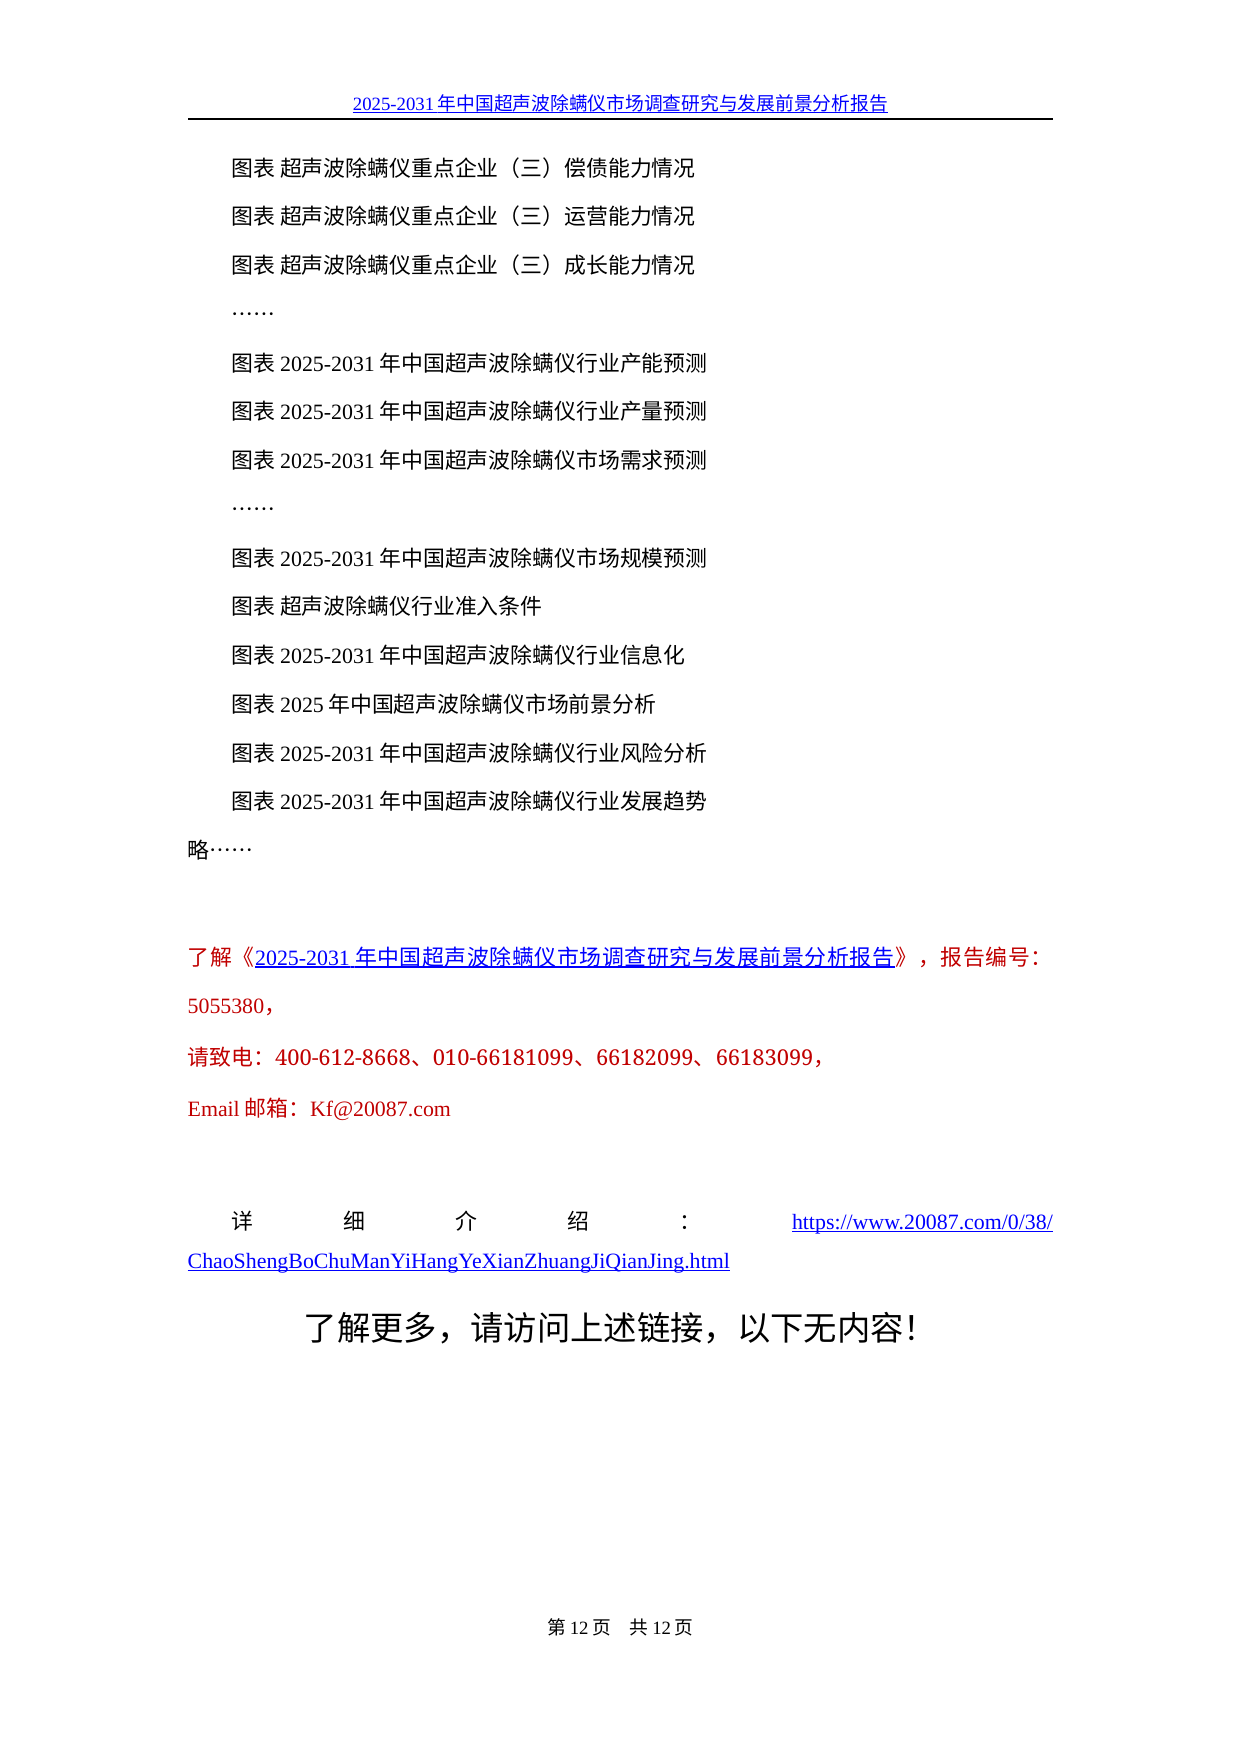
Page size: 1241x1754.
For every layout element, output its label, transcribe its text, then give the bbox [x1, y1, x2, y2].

title 了解更多，请访问上述链接，以下无内容！ [187, 1293, 1053, 1358]
text Email邮箱：Kf@20087.com [187, 1091, 1053, 1123]
text 请致电：400-612-8668、010-66181099、66182099、66183099， [187, 1039, 1053, 1072]
text 详细介绍：https://www.20087.com/0/38/ChaoShengBoChuManYiHangYeXianZhuangJiQianJing.html [187, 1204, 1053, 1277]
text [187, 150, 1053, 865]
text 了解《2025-2031年中国超声波除螨仪市场调查研究与发展前景分析报告》，报告编号：5055380， [187, 939, 1053, 1020]
